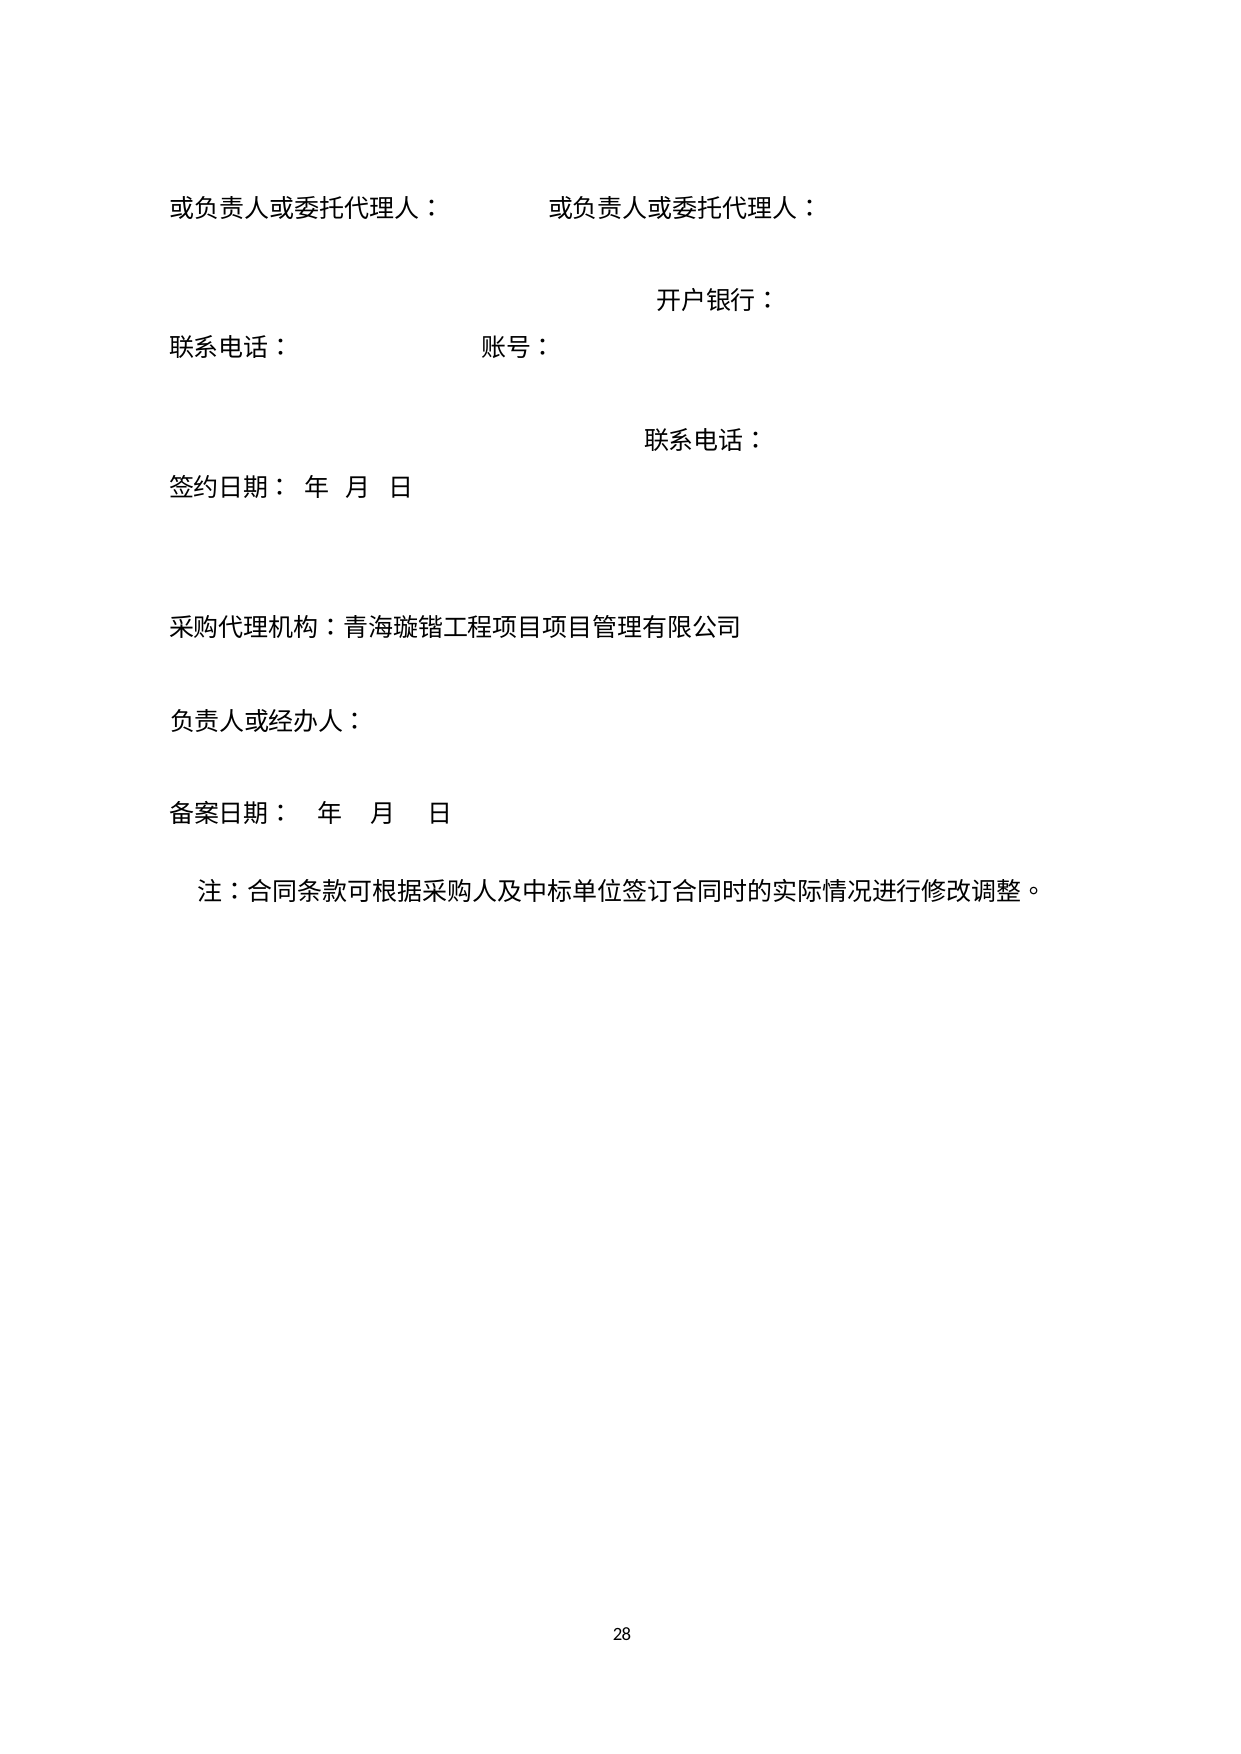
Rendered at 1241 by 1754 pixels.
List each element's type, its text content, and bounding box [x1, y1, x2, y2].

text 联系电话： [644, 425, 1124, 456]
text 备案日期： 年 月 日 [169, 798, 1124, 829]
text 联系电话： 账号： [169, 332, 1124, 363]
text 注：合同条款可根据采购人及中标单位签订合同时的实际情况进行修改调整。 [197, 876, 1124, 907]
text 负责人或经办人： [170, 705, 1124, 736]
text 签约日期： 年 月 日 [169, 472, 1124, 503]
text 开户银行： [657, 285, 1124, 316]
text 或负责人或委托代理人： 或负责人或委托代理人： [169, 192, 1124, 223]
text 采购代理机构：青海璇锴工程项目项目管理有限公司 [169, 610, 1124, 643]
